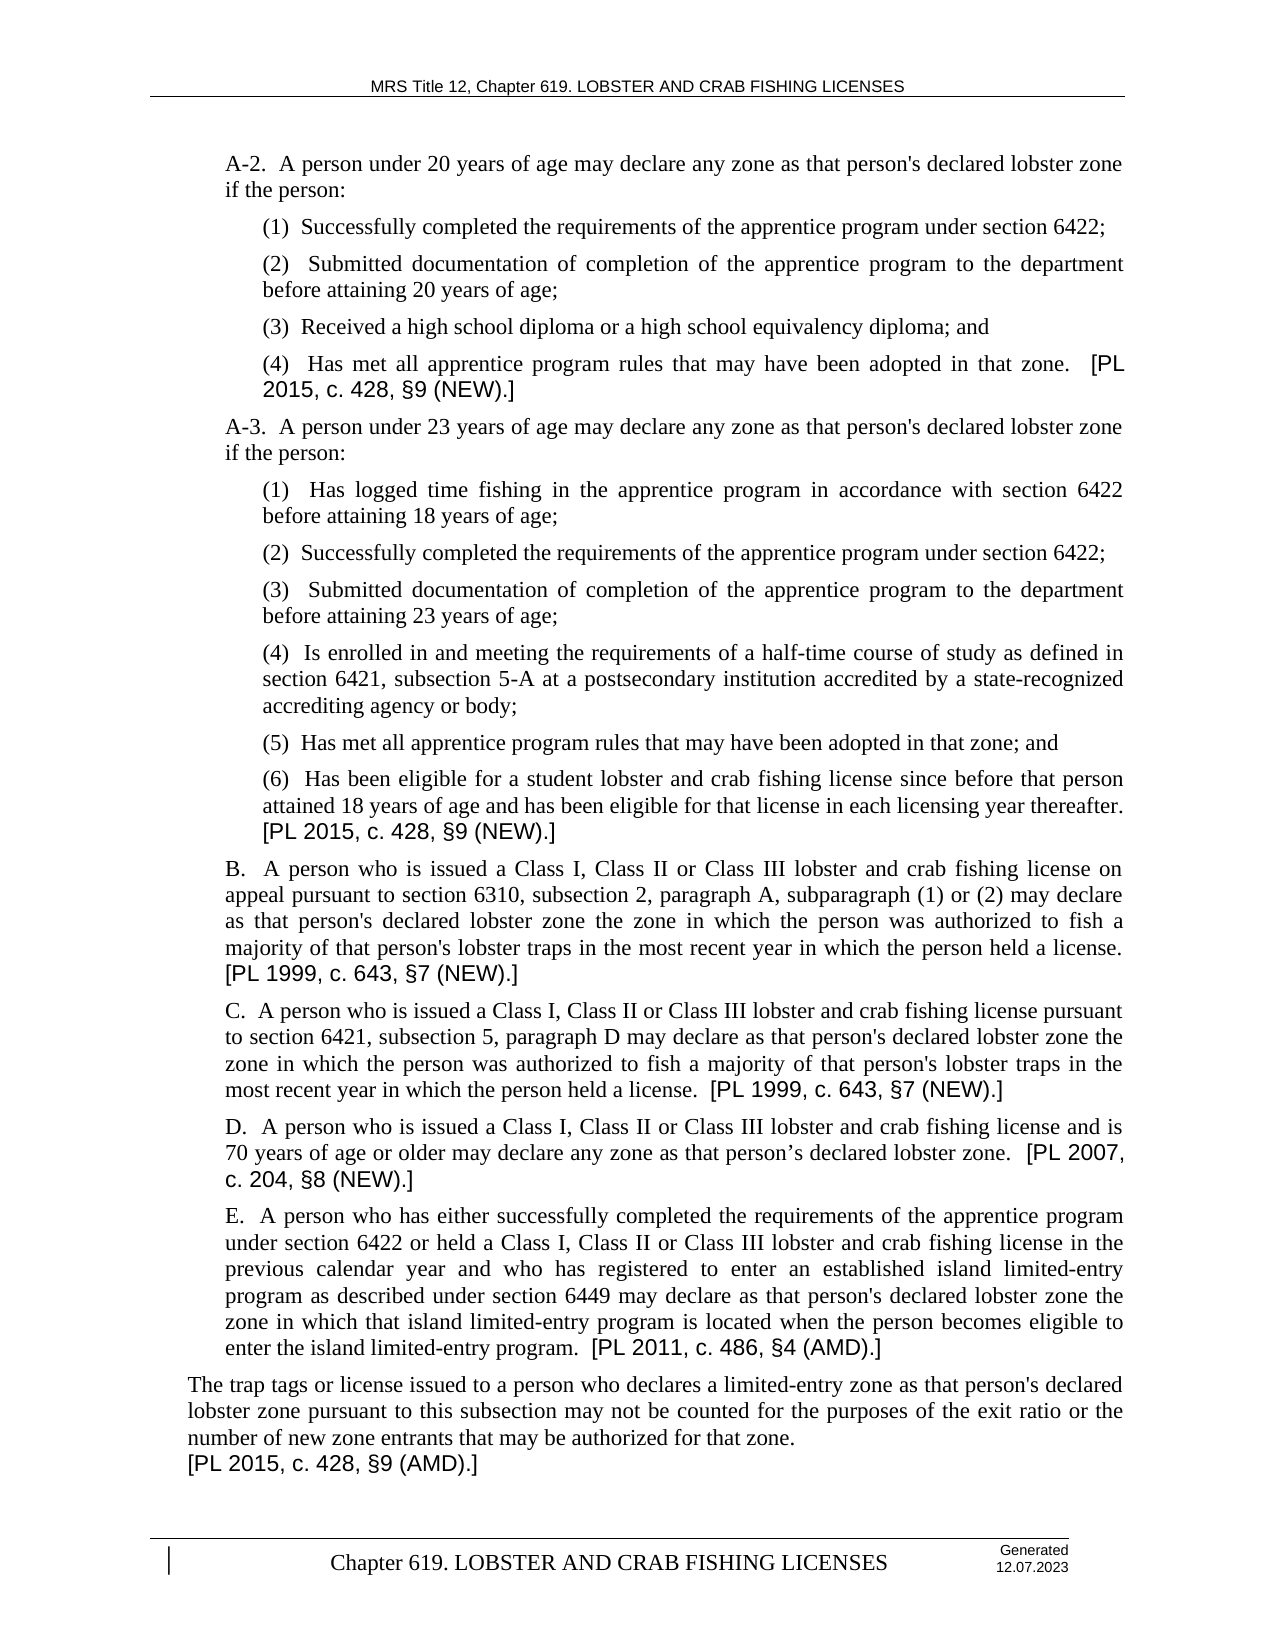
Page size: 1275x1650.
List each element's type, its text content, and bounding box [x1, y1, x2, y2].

text The trap tags or license issued to a person who declares a limited-entry zone as that person's declared lobster zone pursuant to this subsection may not be counted for the purposes of the exit ratio or the number of new zone entrants that may be authorized for that zone. [187, 1371, 1125, 1450]
text E. A person who has either successfully completed the requirements of the apprentice program under section 6422 or held a Class I, Class II or Class III lobster and crab fishing license in the previous calendar year and who has registered to enter an established island limited-entry program as described under section 6449 may declare as that person's declared lobster zone the zone in which that island limited-entry program is located when the person becomes eligible to enter the island limited-entry program. [PL 2011, c. 486, §4 (AMD).] [225, 1203, 1125, 1361]
text (6) Has been eligible for a student lobster and crab fishing license since before that person attained 18 years of age and has been eligible for that license in each licensing year thereafter. [PL 2015, c. 428, §9 (NEW).] [262, 765, 1125, 844]
text (1) Has logged time fishing in the apprentice program in accordance with section 6422 before attaining 18 years of age; [262, 476, 1125, 529]
text A-3. A person under 23 years of age may declare any zone as that person's declared lobster zone if the person: [225, 413, 1125, 466]
text (3) Received a high school diploma or a high school equivalency diploma; and [262, 313, 1125, 339]
text [PL 2015, c. 428, §9 (AMD).] [187, 1450, 1125, 1477]
text A-2. A person under 20 years of age may declare any zone as that person's declared lobster zone if the person: [225, 150, 1125, 203]
text (5) Has met all apprentice program rules that may have been adopted in that zone; and [262, 729, 1125, 755]
text (2) Submitted documentation of completion of the apprentice program to the department before attaining 20 years of age; [262, 250, 1125, 303]
text (4) Has met all apprentice program rules that may have been adopted in that zone. [PL 2015, c. 428, §9 (NEW).] [262, 350, 1125, 403]
text (3) Submitted documentation of completion of the apprentice program to the department before attaining 23 years of age; [262, 576, 1125, 629]
text (4) Is enrolled in and meeting the requirements of a half-time course of study as defined in section 6421, subsection 5‑A at a postsecondary institution accredited by a state-recognized accrediting agency or body; [262, 639, 1125, 718]
text D. A person who is issued a Class I, Class II or Class III lobster and crab fishing license and is 70 years of age or older may declare any zone as that person’s declared lobster zone. [PL 2007, c. 204, §8 (NEW).] [225, 1113, 1125, 1192]
text B. A person who is issued a Class I, Class II or Class III lobster and crab fishing license on appeal pursuant to section 6310, subsection 2, paragraph A, subparagraph (1) or (2) may declare as that person's declared lobster zone the zone in which the person was authorized to fish a majority of that person's lobster traps in the most recent year in which the person held a license. [PL 1999, c. 643, §7 (NEW).] [225, 855, 1125, 987]
text (1) Successfully completed the requirements of the apprentice program under section 6422; [262, 213, 1125, 239]
text (2) Successfully completed the requirements of the apprentice program under section 6422; [262, 539, 1125, 566]
text C. A person who is issued a Class I, Class II or Class III lobster and crab fishing license pursuant to section 6421, subsection 5, paragraph D may declare as that person's declared lobster zone the zone in which the person was authorized to fish a majority of that person's lobster traps in the most recent year in which the person held a license. [PL 1999, c. 643, §7 (NEW).] [225, 997, 1125, 1103]
